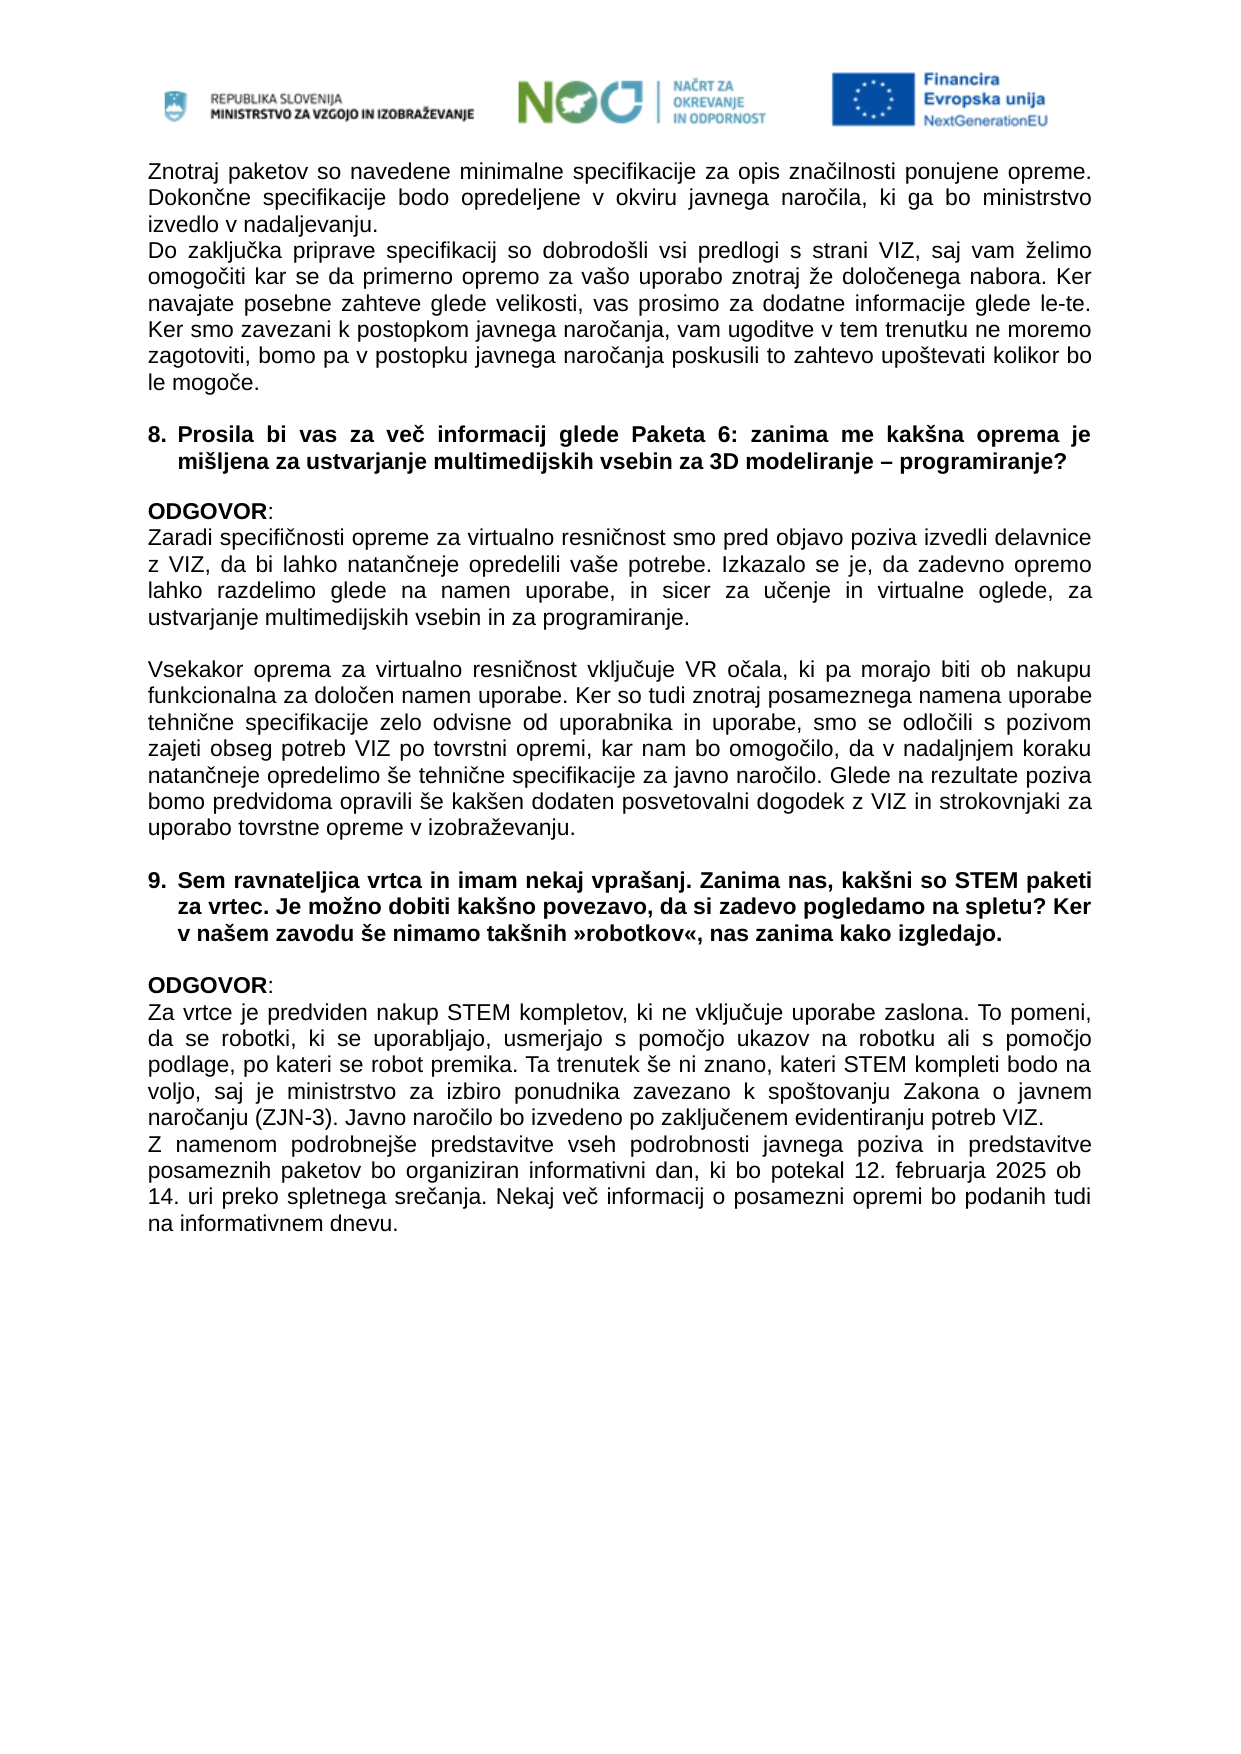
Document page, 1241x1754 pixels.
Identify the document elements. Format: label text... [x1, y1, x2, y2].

text Znotraj paketov so navedene minimalne specifikacije za opis značilnosti ponujene opreme. Dokončne specifikacije bodo opredeljene v okviru javnega naročila, ki ga bo ministrstvo izvedlo v nadaljevanju. [148, 158, 1093, 237]
text Vsekakor oprema za virtualno resničnost vključuje VR očala, ki pa morajo biti ob nakupu funkcionalna za določen namen uporabe. Ker so tudi znotraj posameznega namena uporabe tehnične specifikacije zelo odvisne od uporabnika in uporabe, smo se odločili s pozivom zajeti obseg potreb VIZ po tovrstni opremi, kar nam bo omogočilo, da v nadaljnjem koraku natančneje opredelimo še tehnične specifikacije za javno naročilo. Glede na rezultate poziva bomo predvidoma opravili še kakšen dodaten posvetovalni dogodek z VIZ in strokovnjaki za uporabo tovrstne opreme v izobraževanju. [148, 656, 1093, 841]
list Sem ravnateljica vrtca in imam nekaj vprašanj. Zanima nas, kakšni so STEM paketi za vrtec. Je možno dobiti kakšno povezavo, da si zadevo pogledamo na spletu? Ker v našem zavodu še nimamo takšnih »robotkov«, nas zanima kako izgledajo. [148, 867, 1093, 946]
picture [162, 68, 1074, 140]
text Z namenom podrobnejše predstavitve vseh podrobnosti javnega poziva in predstavitve posameznih paketov bo organiziran informativni dan, ki bo potekal 12. februarja 2025 ob 14. uri preko spletnega srečanja. Nekaj več informacij o posamezni opremi bo podanih tudi na informativnem dnevu. [148, 1131, 1093, 1236]
text ODGOVOR: [148, 498, 1093, 524]
list Prosila bi vas za več informacij glede Paketa 6: zanima me kakšna oprema je mišljena za ustvarjanje multimedijskih vsebin za 3D modeliranje – programiranje? [148, 421, 1093, 474]
text Do zaključka priprave specifikacij so dobrodošli vsi predlogi s strani VIZ, saj vam želimo omogočiti kar se da primerno opremo za vašo uporabo znotraj že določenega nabora. Ker navajate posebne zahteve glede velikosti, vas prosimo za dodatne informacije glede le-te. Ker smo zavezani k postopkom javnega naročanja, vam ugoditve v tem trenutku ne moremo zagotoviti, bomo pa v postopku javnega naročanja poskusili to zahtevo upoštevati kolikor bo le mogoče. [148, 237, 1093, 395]
text Zaradi specifičnosti opreme za virtualno resničnost smo pred objavo poziva izvedli delavnice z VIZ, da bi lahko natančneje opredelili vaše potrebe. Izkazalo se je, da zadevno opremo lahko razdelimo glede na namen uporabe, in sicer za učenje in virtualne oglede, za ustvarjanje multimedijskih vsebin in za programiranje. [148, 524, 1093, 630]
text ODGOVOR: [148, 972, 1093, 999]
text Za vrtce je predviden nakup STEM kompletov, ki ne vključuje uporabe zaslona. To pomeni, da se robotki, ki se uporabljajo, usmerjajo s pomočjo ukazov na robotku ali s pomočjo podlage, po kateri se robot premika. Ta trenutek še ni znano, kateri STEM kompleti bodo na voljo, saj je ministrstvo za izbiro ponudnika zavezano k spoštovanju Zakona o javnem naročanju (ZJN-3). Javno naročilo bo izvedeno po zaključenem evidentiranju potreb VIZ. [148, 999, 1093, 1131]
